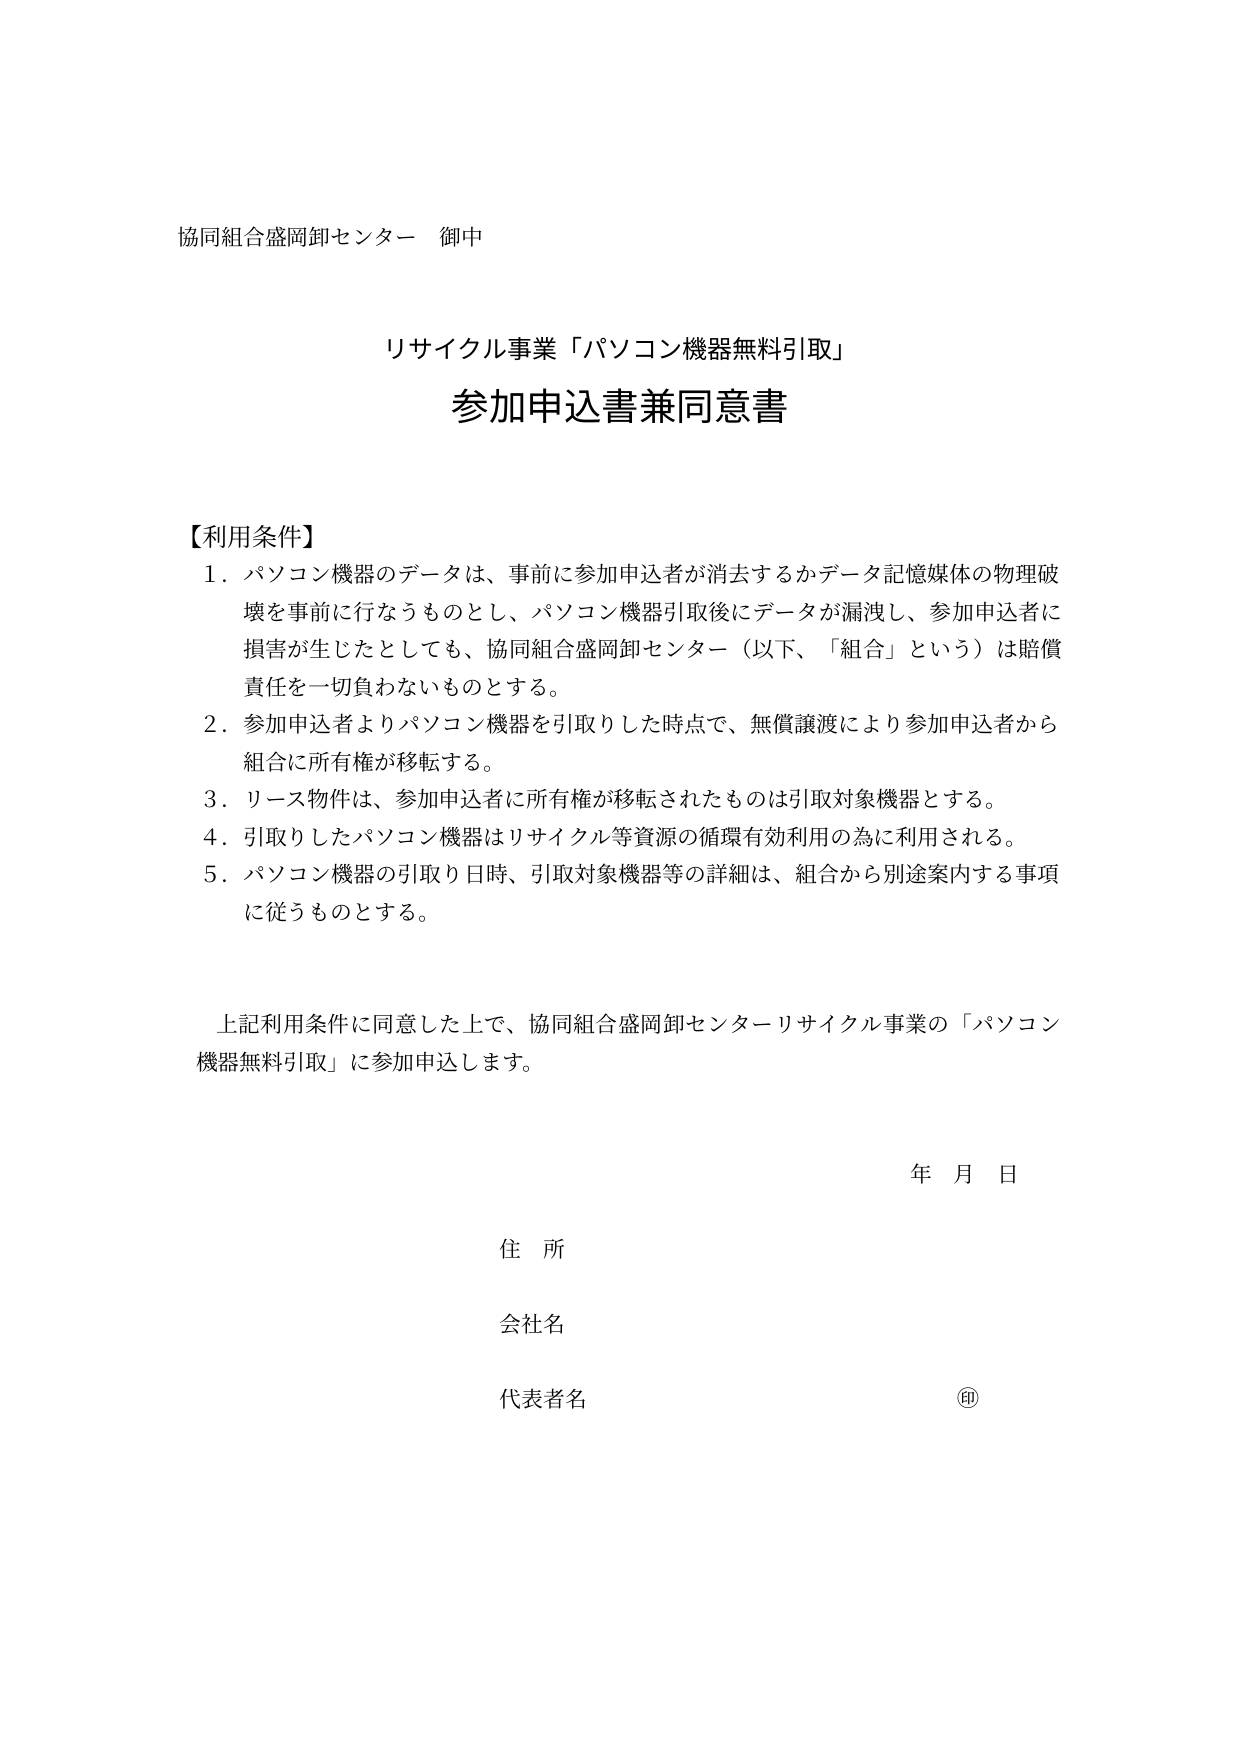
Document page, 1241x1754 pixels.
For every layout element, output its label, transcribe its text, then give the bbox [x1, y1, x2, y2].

text 参加申込書兼同意書 [177, 367, 1063, 442]
text 年 月 日 [171, 1154, 1019, 1192]
text 【利用条件】 [177, 517, 1063, 554]
text １．パソコン機器のデータは、事前に参加申込者が消去するかデータ記憶媒体の物理破壊を事前に行なうものとし、パソコン機器引取後にデータが漏洩し、参加申込者に損害が生じたとしても、協同組合盛岡卸センター（以下、「組合」という）は賠償責任を一切負わないものとする。 [177, 554, 1063, 704]
text ２．参加申込者よりパソコン機器を引取りした時点で、無償譲渡により参加申込者から組合に所有権が移転する。 [177, 704, 1063, 779]
text 代表者名 [193, 1379, 1063, 1417]
text 会社名 [193, 1304, 1063, 1342]
text ５．パソコン機器の引取り日時、引取対象機器等の詳細は、組合から別途案内する事項に従うものとする。 [177, 854, 1063, 929]
text ３．リース物件は、参加申込者に所有権が移転されたものは引取対象機器とする。 [177, 779, 1063, 817]
text ４．引取りしたパソコン機器はリサイクル等資源の循環有効利用の為に利用される。 [177, 817, 1063, 854]
text 協同組合盛岡卸センター 御中 [177, 217, 1063, 254]
text 上記利用条件に同意した上で、協同組合盛岡卸センターリサイクル事業の「パソコン機器無料引取」に参加申込します。 [171, 1004, 1063, 1079]
text 住 所 [193, 1229, 1063, 1267]
text リサイクル事業「パソコン機器無料引取」 [177, 329, 1063, 367]
